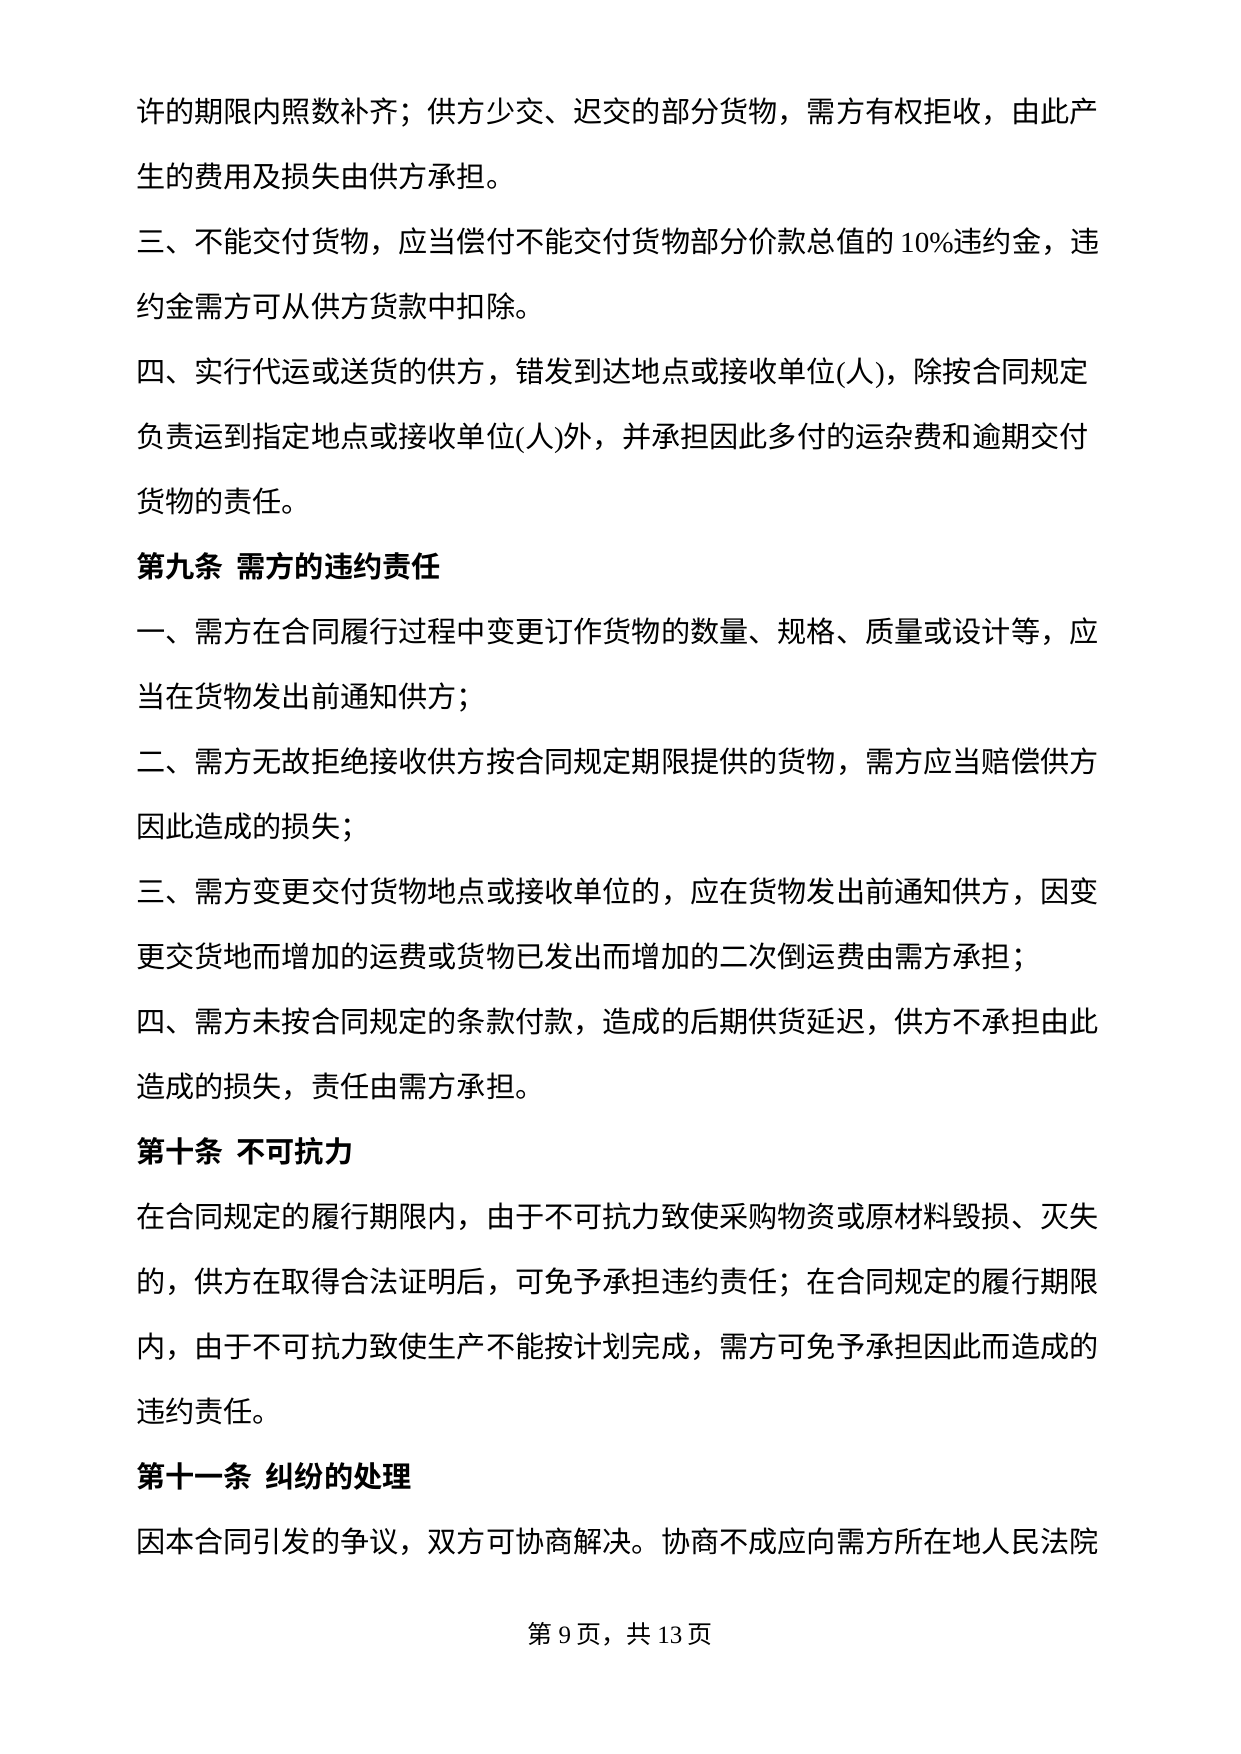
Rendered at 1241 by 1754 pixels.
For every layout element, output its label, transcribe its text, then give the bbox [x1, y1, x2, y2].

text 四、需方未按合同规定的条款付款，造成的后期供货延迟，供方不承担由此造成的损失，责任由需方承担。 [136, 987, 1104, 1117]
text 三、不能交付货物，应当偿付不能交付货物部分价款总值的10%违约金，违约金需方可从供方货款中扣除。 [136, 207, 1104, 337]
text 第十一条 纠纷的处理 [136, 1442, 1104, 1507]
text 四、实行代运或送货的供方，错发到达地点或接收单位(人)，除按合同规定负责运到指定地点或接收单位(人)外，并承担因此多付的运杂费和逾期交付货物的责任。 [136, 337, 1104, 532]
text 第九条 需方的违约责任 [136, 532, 1104, 597]
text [136, 77, 1104, 207]
text 一、需方在合同履行过程中变更订作货物的数量、规格、质量或设计等，应当在货物发出前通知供方； [136, 597, 1104, 727]
text 三、需方变更交付货物地点或接收单位的，应在货物发出前通知供方，因变更交货地而增加的运费或货物已发出而增加的二次倒运费由需方承担； [136, 857, 1104, 987]
text 二、需方无故拒绝接收供方按合同规定期限提供的货物，需方应当赔偿供方因此造成的损失； [136, 727, 1104, 857]
text 第十条 不可抗力 [136, 1117, 1104, 1182]
text 在合同规定的履行期限内，由于不可抗力致使采购物资或原材料毁损、灭失的，供方在取得合法证明后，可免予承担违约责任；在合同规定的履行期限内，由于不可抗力致使生产不能按计划完成，需方可免予承担因此而造成的违约责任。 [136, 1182, 1104, 1442]
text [136, 1507, 1104, 1572]
